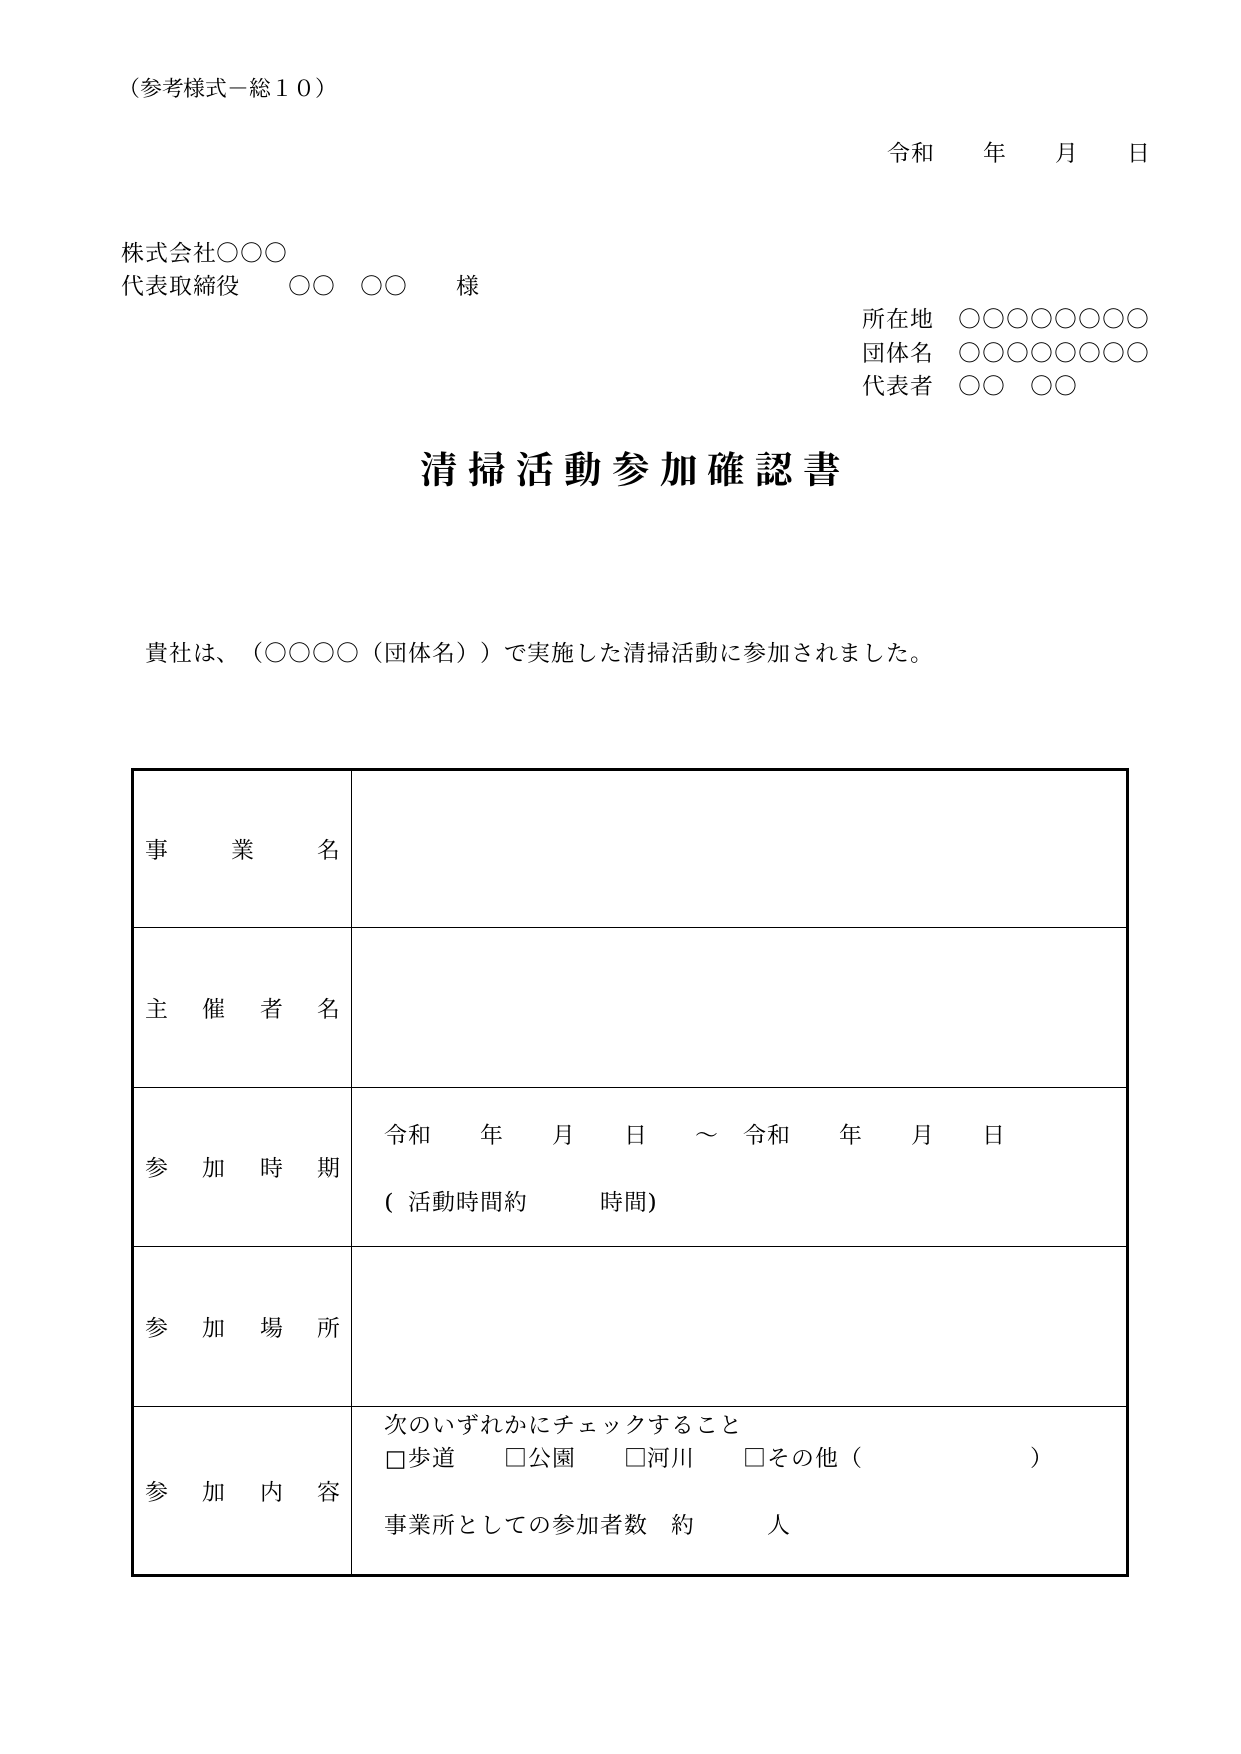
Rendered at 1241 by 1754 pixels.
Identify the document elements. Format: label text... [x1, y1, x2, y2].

table_cell 参加場所 [134, 1247, 351, 1406]
table_cell [352, 928, 1126, 1087]
table_cell 令和 年 月 日 ～ 令和 年 月 日 (活動時間約 時間) [352, 1088, 1126, 1246]
text 株式会社○○○ [121, 234, 1151, 268]
table_cell 次のいずれかにチェックすること □歩道 □公園 □河川 □その他（ ） 事業所としての参加者数 約 人 [352, 1407, 1126, 1573]
text 清掃活動参加確認書 [121, 434, 1151, 501]
text 令和 年 月 日 [121, 134, 1151, 168]
table_cell 参加時期 [134, 1088, 351, 1246]
table_header 事業名 [134, 771, 351, 927]
text 代表者 ○○ ○○ [121, 368, 1151, 401]
text 所在地 ○○○○○○○○ [121, 301, 1151, 334]
table_header [352, 771, 1126, 927]
text 貴社は、（○○○○（団体名））で実施した清掃活動に参加されました。 [121, 634, 1151, 668]
table_cell [352, 1247, 1126, 1406]
text 代表取締役 ○○ ○○ 様 [121, 268, 1151, 301]
table_cell 参加内容 [134, 1407, 351, 1573]
text 団体名 ○○○○○○○○ [121, 334, 1151, 368]
table_cell 主催者名 [134, 928, 351, 1087]
